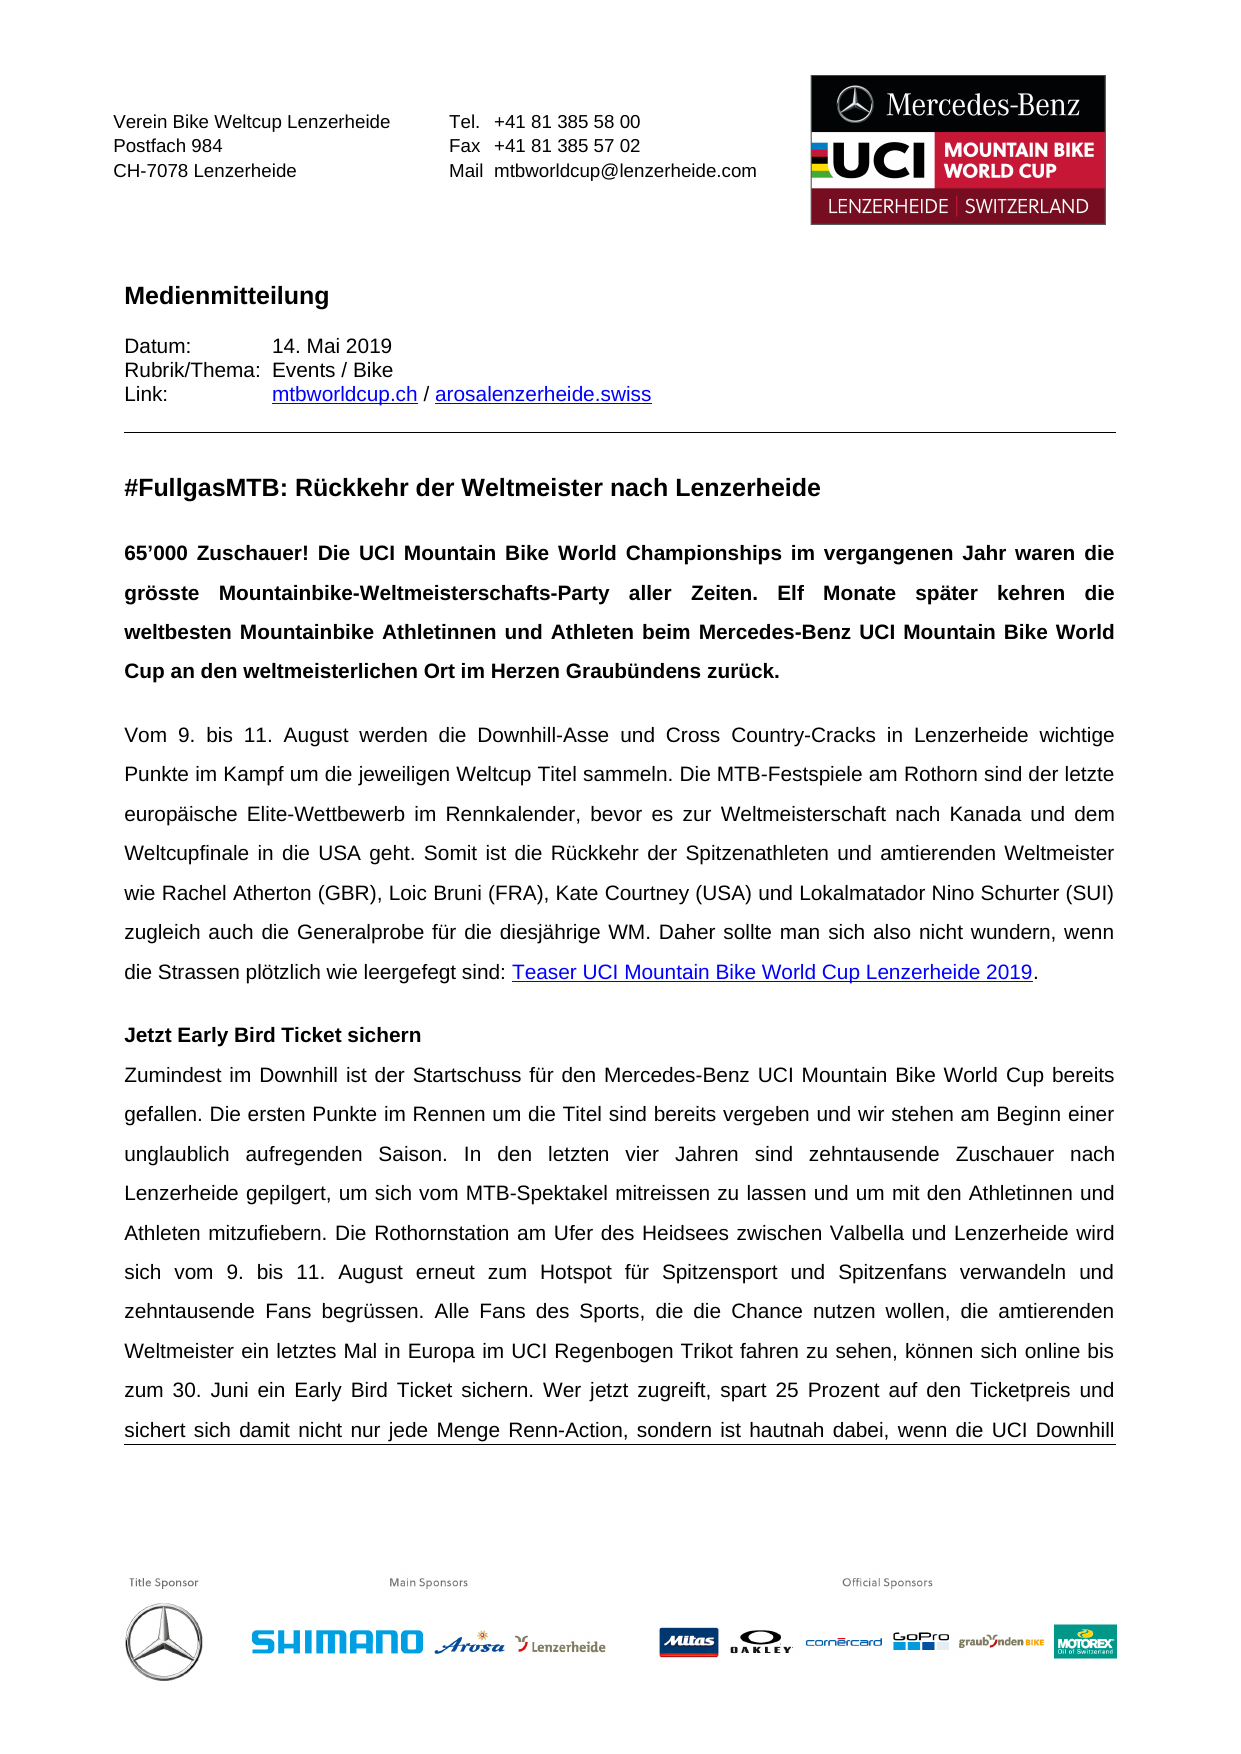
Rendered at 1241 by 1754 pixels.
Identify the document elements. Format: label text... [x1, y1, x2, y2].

text Jetzt Early Bird Ticket sichern [124, 1007, 1116, 1047]
text Datum: 14. Mai 2019 [124, 334, 1116, 358]
text #FullgasMTB: Rückkehr der Weltmeister nach Lenzerheide [124, 457, 1116, 501]
text 65’000 Zuschauer! Die UCI Mountain Bike World Championships im vergangenen Jahr waren die grösste Mountainbike-Weltmeisterschafts-Party aller Zeiten. Elf Monate später kehren die weltbesten Mountainbike Athletinnen und Athleten beim Mercedes-Benz UCI Mountain Bike World Cup an den weltmeisterlichen Ort im Herzen Graubündens zurück. [124, 525, 1116, 683]
text Medienmitteilung [124, 266, 1116, 310]
text Rubrik/Thema: Events / Bike [124, 358, 1116, 382]
text Link: mtbworldcup.ch / arosalenzerheide.swiss [124, 382, 1116, 406]
picture [810, 75, 1106, 225]
picture [79, 1539, 1127, 1692]
text Vom 9. bis 11. August werden die Downhill-Asse und Cross Country-Cracks in Lenzerheide wichtige Punkte im Kampf um die jeweiligen Weltcup Titel sammeln. Die MTB-Festspiele am Rothorn sind der letzte europäische Elite-Wettbewerb im Rennkalender, bevor es zur Weltmeisterschaft nach Kanada und dem Weltcupfinale in die USA geht. Somit ist die Rückkehr der Spitzenathleten und amtierenden Weltmeister wie Rachel Atherton (GBR), Loic Bruni (FRA), Kate Courtney (USA) und Lokalmatador Nino Schurter (SUI) zugleich auch die Generalprobe für die diesjährige WM. Daher sollte man sich also nicht wundern, wenn die Strassen plötzlich wie leergefegt sind: Teaser UCI Mountain Bike World Cup Lenzerheide 2019. [124, 707, 1116, 983]
